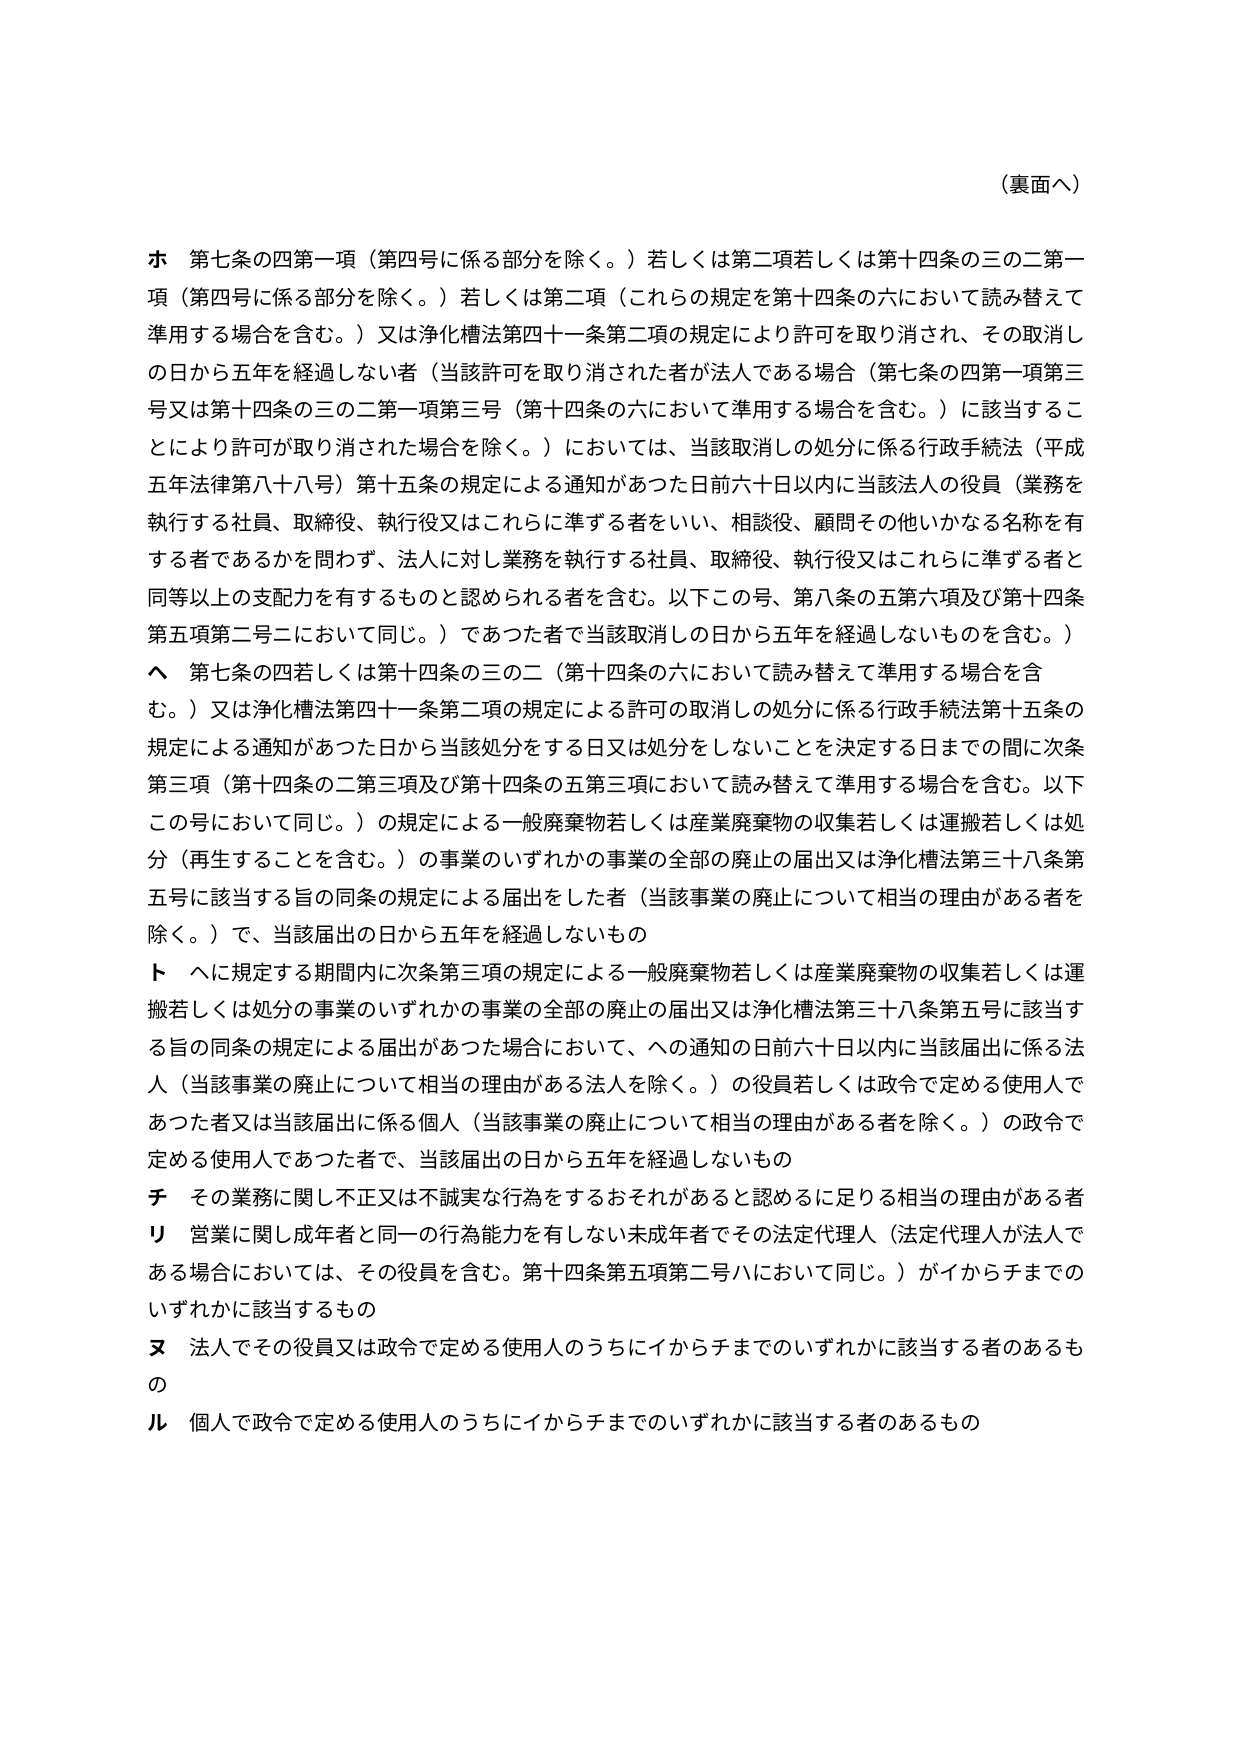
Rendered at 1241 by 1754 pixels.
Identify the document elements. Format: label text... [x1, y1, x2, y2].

text （裏面へ） [148, 165, 1092, 202]
text チ その業務に関し不正又は不誠実な行為をするおそれがあると認めるに足りる相当の理由がある者 [148, 1177, 1092, 1215]
text ヘ 第七条の四若しくは第十四条の三の二（第十四条の六において読み替えて準用する場合を含む。）又は浄化槽法第四十一条第二項の規定による許可の取消しの処分に係る行政手続法第十五条の規定による通知があつた日から当該処分をする日又は処分をしないことを決定する日までの間に次条第三項（第十四条の二第三項及び第十四条の五第三項において読み替えて準用する場合を含む。以下この号において同じ。）の規定による一般廃棄物若しくは産業廃棄物の収集若しくは運搬若しくは処分（再生することを含む。）の事業のいずれかの事業の全部の廃止の届出又は浄化槽法第三十八条第五号に該当する旨の同条の規定による届出をした者（当該事業の廃止について相当の理由がある者を除く。）で、当該届出の日から五年を経過しないもの [148, 652, 1092, 952]
text ル 個人で政令で定める使用人のうちにイからチまでのいずれかに該当する者のあるもの [148, 1402, 1092, 1440]
text ヌ 法人でその役員又は政令で定める使用人のうちにイからチまでのいずれかに該当する者のあるもの [148, 1327, 1092, 1402]
text リ 営業に関し成年者と同一の行為能力を有しない未成年者でその法定代理人（法定代理人が法人である場合においては、その役員を含む。第十四条第五項第二号ハにおいて同じ。）がイからチまでのいずれかに該当するもの [148, 1215, 1092, 1327]
text ホ 第七条の四第一項（第四号に係る部分を除く。）若しくは第二項若しくは第十四条の三の二第一項（第四号に係る部分を除く。）若しくは第二項（これらの規定を第十四条の六において読み替えて準用する場合を含む。）又は浄化槽法第四十一条第二項の規定により許可を取り消され、その取消しの日から五年を経過しない者（当該許可を取り消された者が法人である場合（第七条の四第一項第三号又は第十四条の三の二第一項第三号（第十四条の六において準用する場合を含む。）に該当することにより許可が取り消された場合を除く。）においては、当該取消しの処分に係る行政手続法（平成五年法律第八十八号）第十五条の規定による通知があつた日前六十日以内に当該法人の役員（業務を執行する社員、取締役、執行役又はこれらに準ずる者をいい、相談役、顧問その他いかなる名称を有する者であるかを問わず、法人に対し業務を執行する社員、取締役、執行役又はこれらに準ずる者と同等以上の支配力を有するものと認められる者を含む。以下この号、第八条の五第六項及び第十四条第五項第二号ニにおいて同じ。）であつた者で当該取消しの日から五年を経過しないものを含む。） [148, 240, 1092, 652]
text ト ヘに規定する期間内に次条第三項の規定による一般廃棄物若しくは産業廃棄物の収集若しくは運搬若しくは処分の事業のいずれかの事業の全部の廃止の届出又は浄化槽法第三十八条第五号に該当する旨の同条の規定による届出があつた場合において、ヘの通知の日前六十日以内に当該届出に係る法人（当該事業の廃止について相当の理由がある法人を除く。）の役員若しくは政令で定める使用人であつた者又は当該届出に係る個人（当該事業の廃止について相当の理由がある者を除く。）の政令で定める使用人であつた者で、当該届出の日から五年を経過しないもの [148, 952, 1092, 1177]
